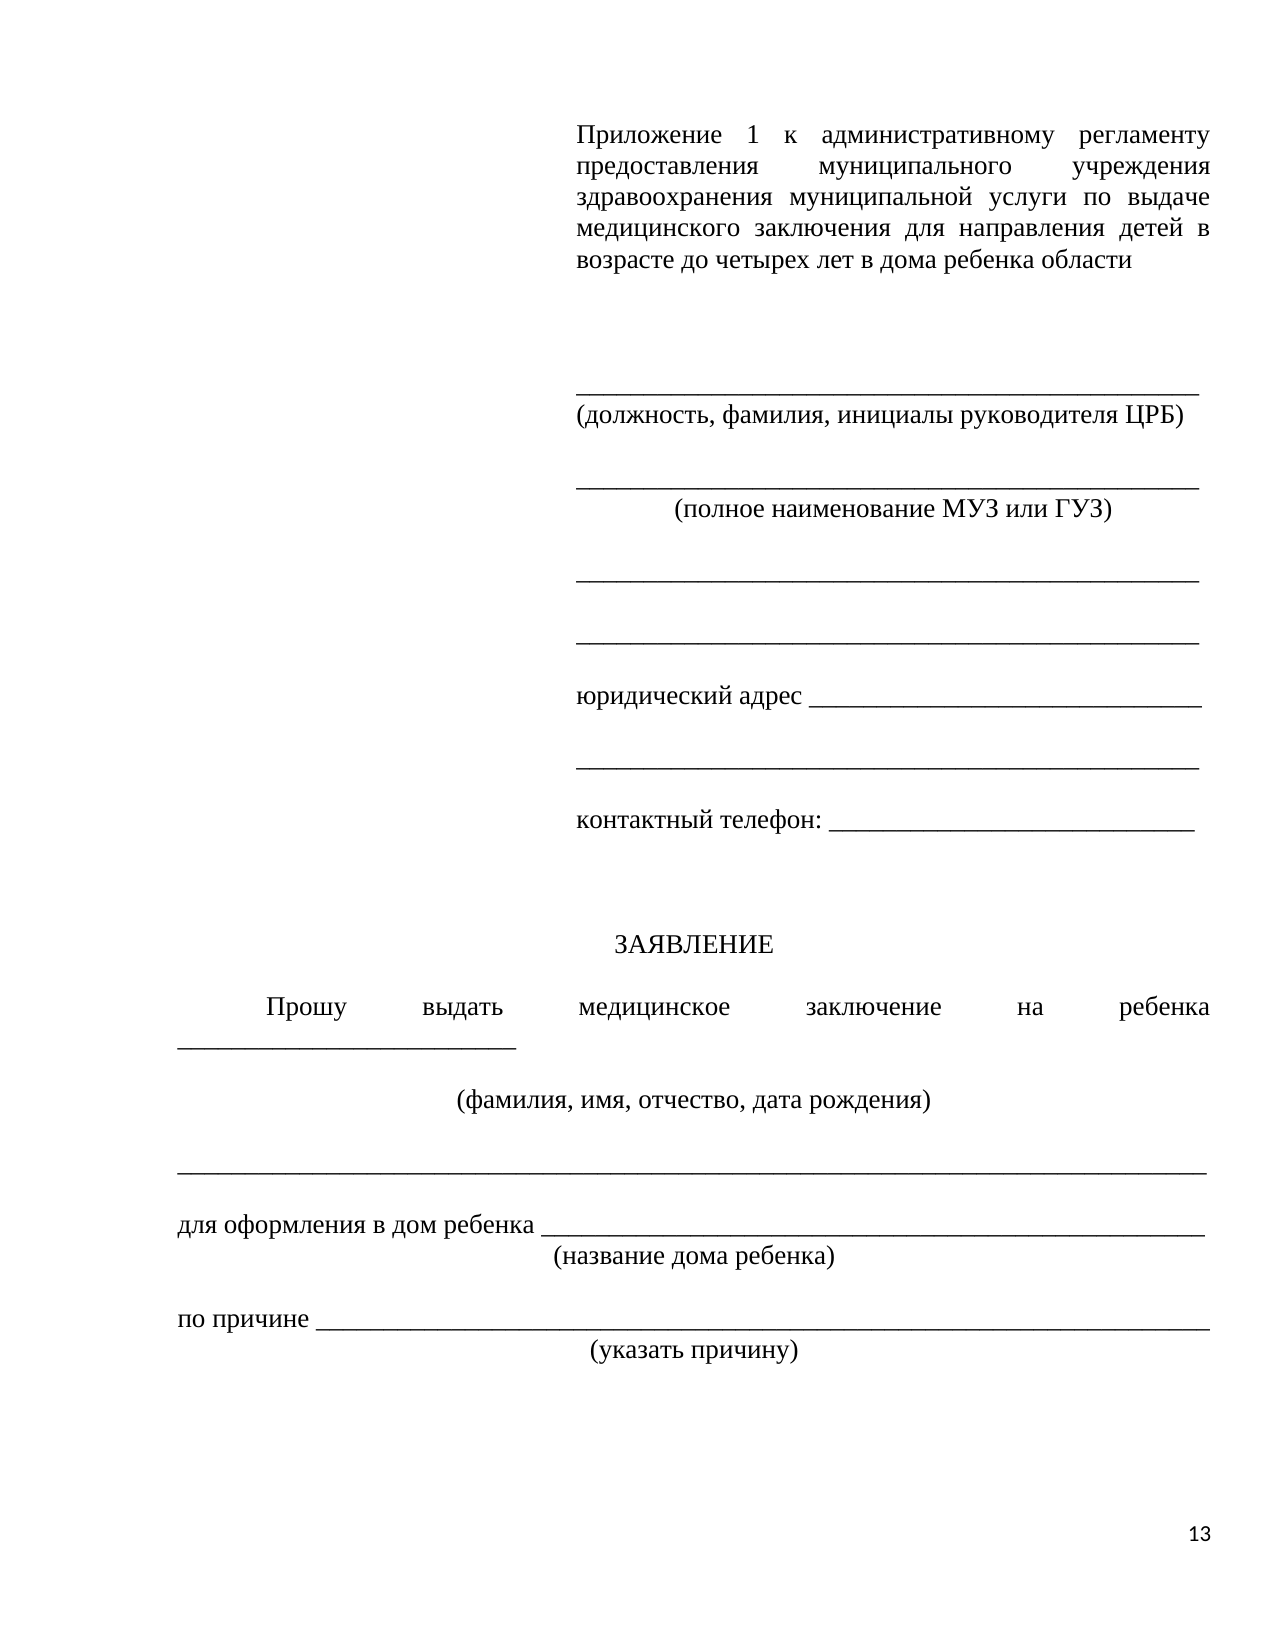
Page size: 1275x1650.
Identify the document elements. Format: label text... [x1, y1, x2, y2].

text юридический адрес _____________________________ [576, 679, 1211, 710]
text для оформления в дом ребенка _________________________________________________ [177, 1208, 1211, 1239]
text (название дома ребенка) [177, 1239, 1211, 1271]
text ______________________________________________ [576, 367, 1211, 398]
text ______________________________________________ [576, 554, 1211, 585]
text (должность, фамилия, инициалы руководителя ЦРБ) [576, 398, 1211, 429]
text ______________________________________________ [576, 461, 1211, 492]
text по причине __________________________________________________________________ [177, 1302, 1211, 1333]
text ______________________________________________ [576, 741, 1211, 772]
text Приложение 1 к административному регламенту предоставления муниципального учреждения здравоохранения муниципальной услуги по выдаче медицинского заключения для направления детей в возрасте до четырех лет в дома ребенка области [576, 118, 1211, 274]
text ______________________________________________ [576, 616, 1211, 648]
text (фамилия, имя, отчество, дата рождения) [177, 1084, 1211, 1115]
text Прошу выдать медицинское заключение на ребенка _________________________ [177, 990, 1211, 1052]
text ____________________________________________________________________________ [177, 1146, 1211, 1177]
text контактный телефон: ___________________________ [576, 803, 1211, 834]
text ЗАЯВЛЕНИЕ [177, 928, 1211, 959]
text (указать причину) [177, 1333, 1211, 1364]
text (полное наименование МУЗ или ГУЗ) [576, 492, 1211, 523]
